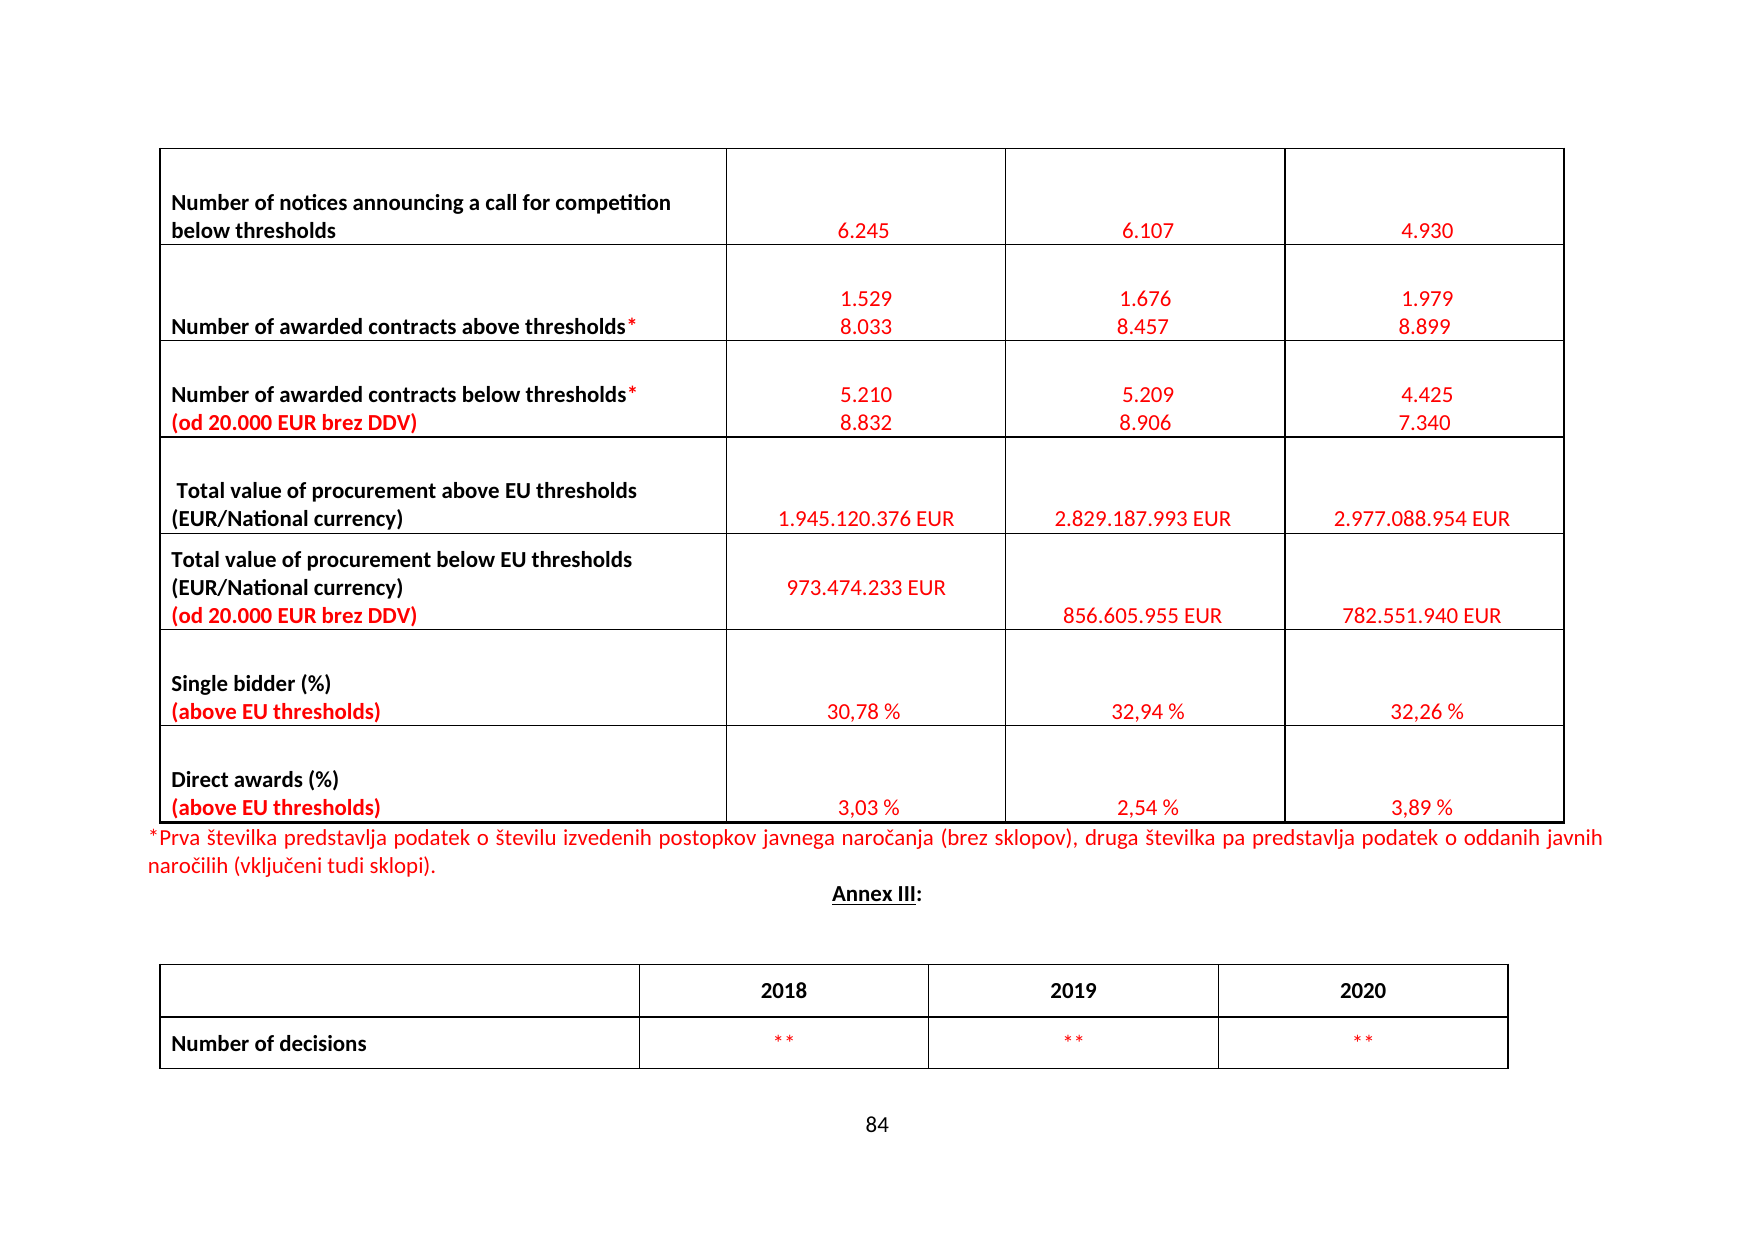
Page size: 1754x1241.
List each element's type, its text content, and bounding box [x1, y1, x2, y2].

table_cell 5.210 8.832 [727, 341, 1005, 436]
table_cell Total value of procurement below EU thresholds (EUR/National currency) (od 20.000 EUR brez DDV) [161, 534, 726, 629]
table_cell 782.551.940 EUR [1286, 534, 1563, 629]
text Annex III: [148, 879, 1606, 907]
table_cell 2,54 % [1006, 726, 1284, 821]
table_cell Number of decisions [161, 1018, 639, 1068]
table_cell 5.209 8.906 [1006, 341, 1284, 436]
table_cell 1.529 8.033 [727, 245, 1005, 340]
table_cell 30,78 % [727, 630, 1005, 725]
table_cell ** [929, 1018, 1218, 1068]
table_cell Number of awarded contracts below thresholds* (od 20.000 EUR brez DDV) [161, 341, 726, 436]
table_cell 1.979 8.899 [1286, 245, 1563, 340]
table_cell ** [640, 1018, 928, 1068]
table_cell 973.474.233 EUR [727, 534, 1005, 629]
table_cell 1.945.120.376 EUR [727, 438, 1005, 533]
table_cell 856.605.955 EUR [1006, 534, 1284, 629]
table_cell Number of notices announcing a call for competition below thresholds [161, 149, 726, 244]
table_cell Total value of procurement above EU thresholds (EUR/National currency) [161, 438, 726, 533]
table_cell 6.107 [1006, 149, 1284, 244]
table_cell 2.829.187.993 EUR [1006, 438, 1284, 533]
table_cell 6.245 [727, 149, 1005, 244]
table_cell ** [1219, 1018, 1507, 1068]
table_cell 3,89 % [1286, 726, 1563, 821]
table_cell 32,26 % [1286, 630, 1563, 725]
table_cell 1.676 8.457 [1006, 245, 1284, 340]
table_header 2019 [929, 965, 1218, 1016]
table_header [161, 965, 639, 1016]
table_header 2018 [640, 965, 928, 1016]
table_cell 3,03 % [727, 726, 1005, 821]
table_header 2020 [1219, 965, 1507, 1016]
table_cell Number of awarded contracts above thresholds* [161, 245, 726, 340]
table_cell 32,94 % [1006, 630, 1284, 725]
table_cell 2.977.088.954 EUR [1286, 438, 1563, 533]
table_cell Direct awards (%) (above EU thresholds) [161, 726, 726, 821]
text *Prva številka predstavlja podatek o številu izvedenih postopkov javnega naročanja (brez sklopov), druga številka pa predstavlja podatek o oddanih javnih naročilih (vključeni tudi sklopi). [148, 823, 1606, 879]
table_cell 4.930 [1286, 149, 1563, 244]
table_cell Single bidder (%) (above EU thresholds) [161, 630, 726, 725]
table_cell 4.425 7.340 [1286, 341, 1563, 436]
